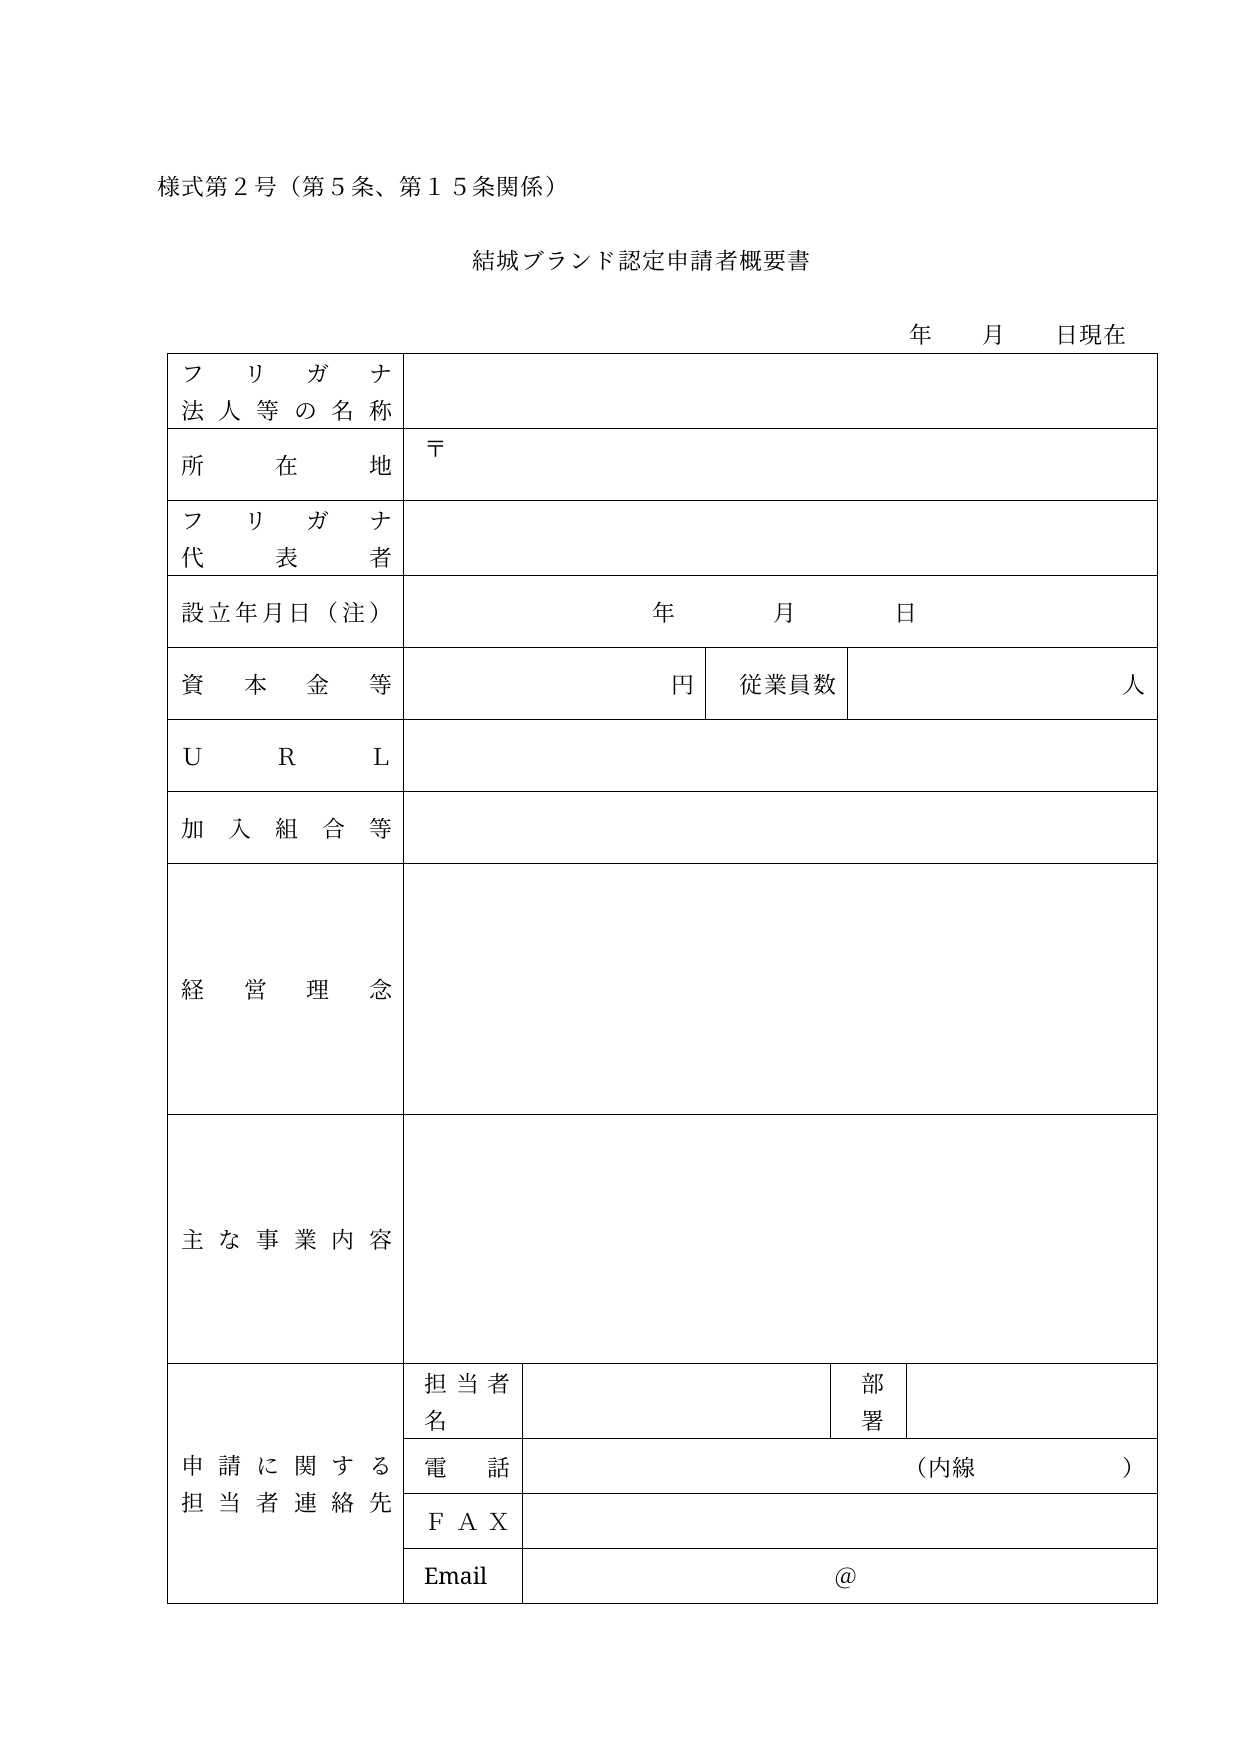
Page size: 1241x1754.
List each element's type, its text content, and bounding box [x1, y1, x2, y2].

text 年 月 日現在 [157, 315, 1128, 352]
table_cell ＠ [523, 1549, 1157, 1602]
table_cell [404, 1115, 1157, 1363]
table_cell 従業員数 [706, 648, 847, 719]
table_cell 資本金等 [168, 648, 403, 719]
table_cell 申請に関する 担当者連絡先 [168, 1364, 403, 1602]
table_cell [404, 720, 1157, 791]
table_cell ＦＡＸ [404, 1494, 522, 1548]
table_cell 担当者名 [404, 1364, 522, 1438]
table_header [404, 354, 1157, 428]
table_cell 〒 [404, 429, 1157, 500]
table_cell 部署 [831, 1364, 906, 1438]
text 結城ブランド認定申請者概要書 [157, 241, 1128, 278]
table_cell 電話 [404, 1439, 522, 1493]
table_cell ＵＲＬ [168, 720, 403, 791]
table_cell 加入組合等 [168, 792, 403, 863]
table_cell （内線 ） [523, 1439, 1157, 1493]
table_cell 年 月 日 [404, 576, 1157, 647]
table_cell フリガナ 代表者 [168, 501, 403, 575]
table_header フリガナ 法人等の名称 [168, 354, 403, 428]
table_cell 主な事業内容 [168, 1115, 403, 1363]
table_cell Email [404, 1549, 522, 1602]
text 様式第２号（第５条、第１５条関係） [157, 167, 1128, 204]
table_cell 円 [404, 648, 705, 719]
table_cell 所在地 [168, 429, 403, 500]
table_cell 人 [848, 648, 1157, 719]
table_cell [523, 1364, 830, 1438]
table_cell [907, 1364, 1157, 1438]
table_cell 経営理念 [168, 864, 403, 1114]
table_cell [523, 1494, 1157, 1548]
table_cell [404, 864, 1157, 1114]
table_cell [404, 501, 1157, 575]
table_cell 設立年月日（注） [168, 576, 403, 647]
table_cell [404, 792, 1157, 863]
